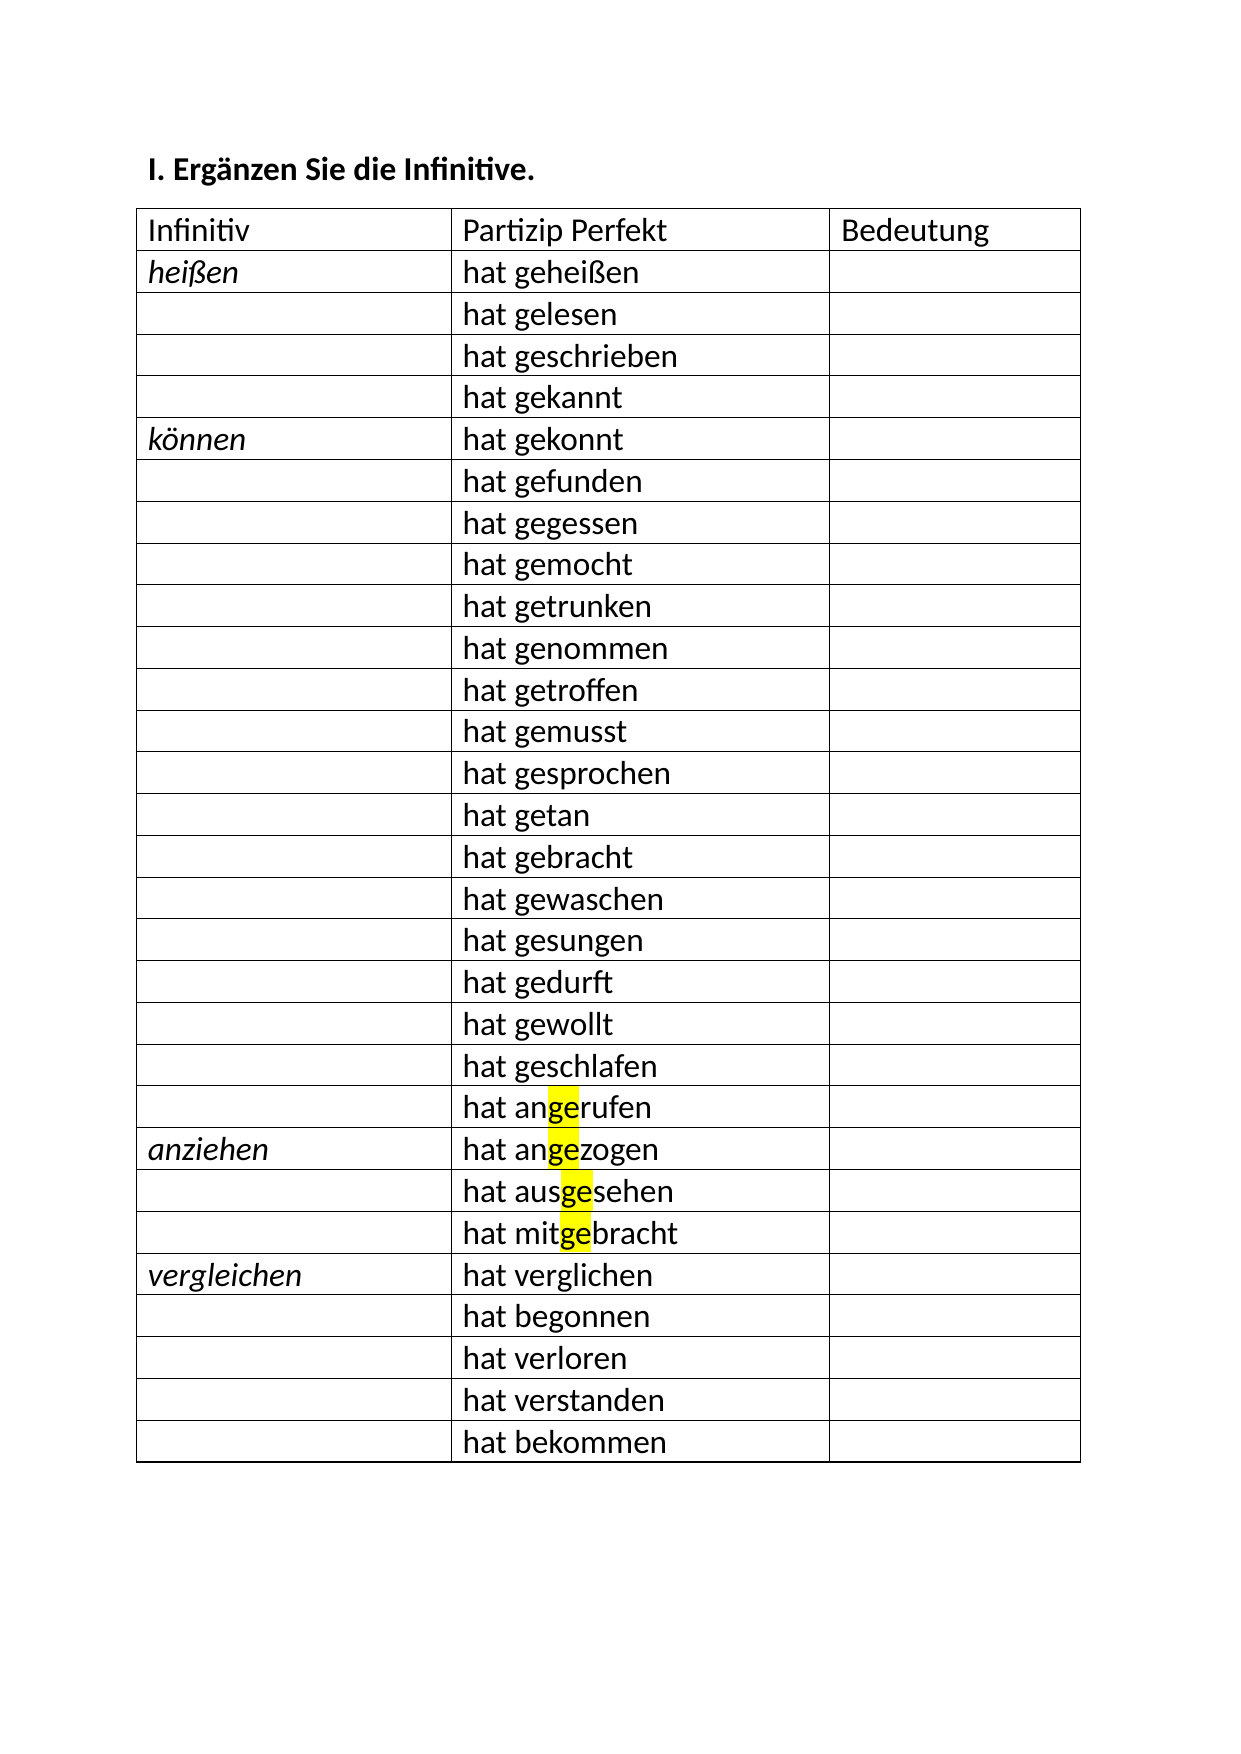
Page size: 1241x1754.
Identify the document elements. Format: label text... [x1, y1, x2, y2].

table_cell [830, 627, 1080, 668]
table_cell [137, 836, 451, 877]
table_cell vergleichen [137, 1254, 451, 1294]
table_cell [137, 961, 451, 1002]
table_cell [830, 794, 1080, 835]
table_cell [137, 544, 451, 584]
table_cell hat gewollt [452, 1003, 829, 1044]
table_cell [830, 878, 1080, 918]
table_cell hat angerufen [452, 1086, 548, 1127]
table_cell [137, 585, 451, 626]
table_cell hat begonnen [452, 1295, 829, 1336]
table_cell [137, 1379, 451, 1419]
table_cell hat angezogen [579, 1128, 829, 1169]
table_cell [137, 376, 451, 417]
table_cell [137, 335, 451, 375]
table_cell [137, 711, 451, 751]
table_cell [137, 627, 451, 668]
table_cell [830, 585, 1080, 626]
table_cell [137, 794, 451, 835]
table_cell [137, 919, 451, 960]
table_cell hat bekommen [452, 1421, 829, 1461]
table_cell [830, 836, 1080, 877]
table_cell [830, 335, 1080, 375]
table_cell hat angezogen [452, 1128, 548, 1169]
table_cell hat mitgebracht [591, 1212, 829, 1252]
table_cell hat getan [452, 794, 829, 835]
table_cell hat geschlafen [452, 1045, 829, 1085]
table_cell hat gewaschen [452, 878, 829, 918]
table_cell hat verstanden [452, 1379, 829, 1419]
table_header Infinitiv [137, 209, 451, 250]
table_cell hat gesungen [452, 919, 829, 960]
table_cell können [137, 418, 451, 459]
table_cell hat gelesen [452, 293, 829, 333]
table_header Bedeutung [830, 209, 1080, 250]
table_cell [830, 1003, 1080, 1044]
table_cell [830, 711, 1080, 751]
table_cell hat gebracht [452, 836, 829, 877]
table_cell [137, 1086, 451, 1127]
table_cell [137, 669, 451, 709]
table_cell hat verloren [452, 1337, 829, 1378]
table_cell hat geschrieben [452, 335, 829, 375]
table_cell [830, 752, 1080, 793]
table_cell hat gedurft [452, 961, 829, 1002]
table_cell [830, 1170, 1080, 1211]
table_cell hat gesprochen [452, 752, 829, 793]
table_cell hat getrunken [452, 585, 829, 626]
table_cell heißen [137, 251, 451, 292]
table_cell hat geheißen [452, 251, 829, 292]
table_cell [830, 1379, 1080, 1419]
table_cell [137, 1045, 451, 1085]
table_cell [830, 919, 1080, 960]
table_cell hat verglichen [452, 1254, 829, 1294]
table_cell [830, 1254, 1080, 1294]
table_cell hat gefunden [452, 460, 829, 501]
table_cell hat gekannt [452, 376, 829, 417]
table_cell hat gemocht [452, 544, 829, 584]
table_cell hat genommen [452, 627, 829, 668]
table_cell [830, 1421, 1080, 1461]
table_cell [137, 1003, 451, 1044]
table_cell hat gekonnt [452, 418, 829, 459]
table_cell [830, 1337, 1080, 1378]
table_cell [137, 293, 451, 333]
table_cell [830, 376, 1080, 417]
table_cell hat gegessen [452, 502, 829, 542]
table_cell [137, 752, 451, 793]
text I. Ergänzen Sie die Infinitive. [148, 148, 1093, 188]
table_cell [137, 1337, 451, 1378]
table_cell [137, 1421, 451, 1461]
table_cell [137, 460, 451, 501]
table_cell [830, 293, 1080, 333]
table_cell [137, 502, 451, 542]
table_cell [137, 1295, 451, 1336]
table_cell [830, 460, 1080, 501]
table_cell hat gemusst [452, 711, 829, 751]
table_cell [830, 502, 1080, 542]
table_cell [830, 544, 1080, 584]
table_cell hat mitgebracht [452, 1212, 560, 1252]
table_cell hat ausgesehen [593, 1170, 829, 1211]
table_cell anziehen [137, 1128, 451, 1169]
table_cell hat angerufen [579, 1086, 829, 1127]
table_cell [830, 1128, 1080, 1169]
table_cell [830, 1045, 1080, 1085]
table_cell [830, 669, 1080, 709]
table_cell [830, 961, 1080, 1002]
table_cell [137, 1212, 451, 1252]
table_cell [137, 878, 451, 918]
table_cell [830, 1295, 1080, 1336]
table_cell [830, 251, 1080, 292]
table_cell [830, 1212, 1080, 1252]
table_cell hat ausgesehen [452, 1170, 561, 1211]
table_cell [137, 1170, 451, 1211]
table_cell hat getroffen [452, 669, 829, 709]
table_header Partizip Perfekt [452, 209, 829, 250]
table_cell [830, 418, 1080, 459]
table_cell [830, 1086, 1080, 1127]
